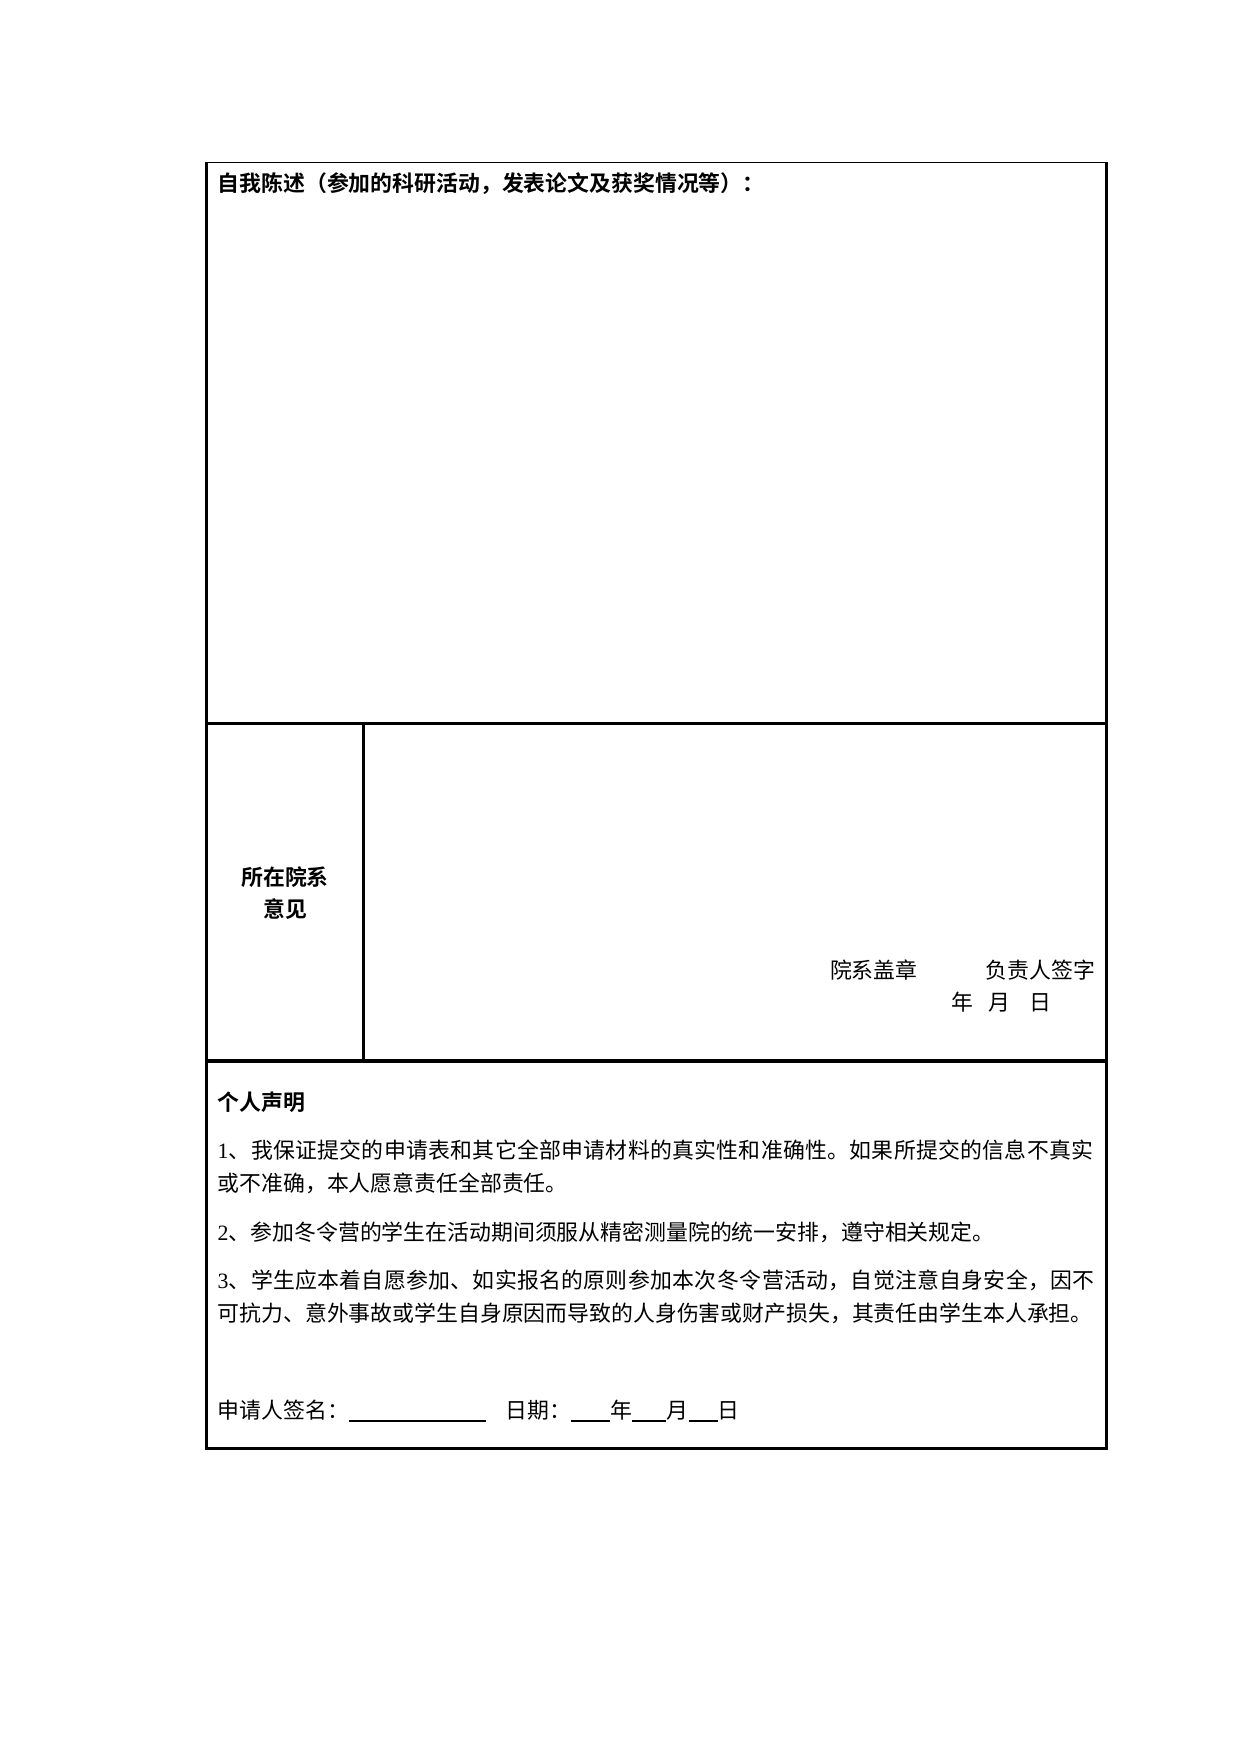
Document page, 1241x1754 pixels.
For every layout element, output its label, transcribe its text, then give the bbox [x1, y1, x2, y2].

table_cell 个人声明 1、我保证提交的申请表和其它全部申请材料的真实性和准确性。如果所提交的信息不真实或不准确，本人愿意责任全部责任。 2、参加冬令营的学生在活动期间须服从精密测量院的统一安排，遵守相关规定。 3、学生应本着自愿参加、如实报名的原则参加本次冬令营活动，自觉注意自身安全，因不可抗力、意外事故或学生自身原因而导致的人身伤害或财产损失，其责任由学生本人承担。 申请人签名： 日期： 年 月 日 [208, 1063, 1105, 1447]
table_cell 所在院系 意见 [208, 725, 362, 1059]
table_cell 自我陈述（参加的科研活动，发表论文及获奖情况等）： [208, 163, 1105, 722]
table_cell 院系盖章 负责人签字 年 月 日 [365, 725, 1105, 1059]
